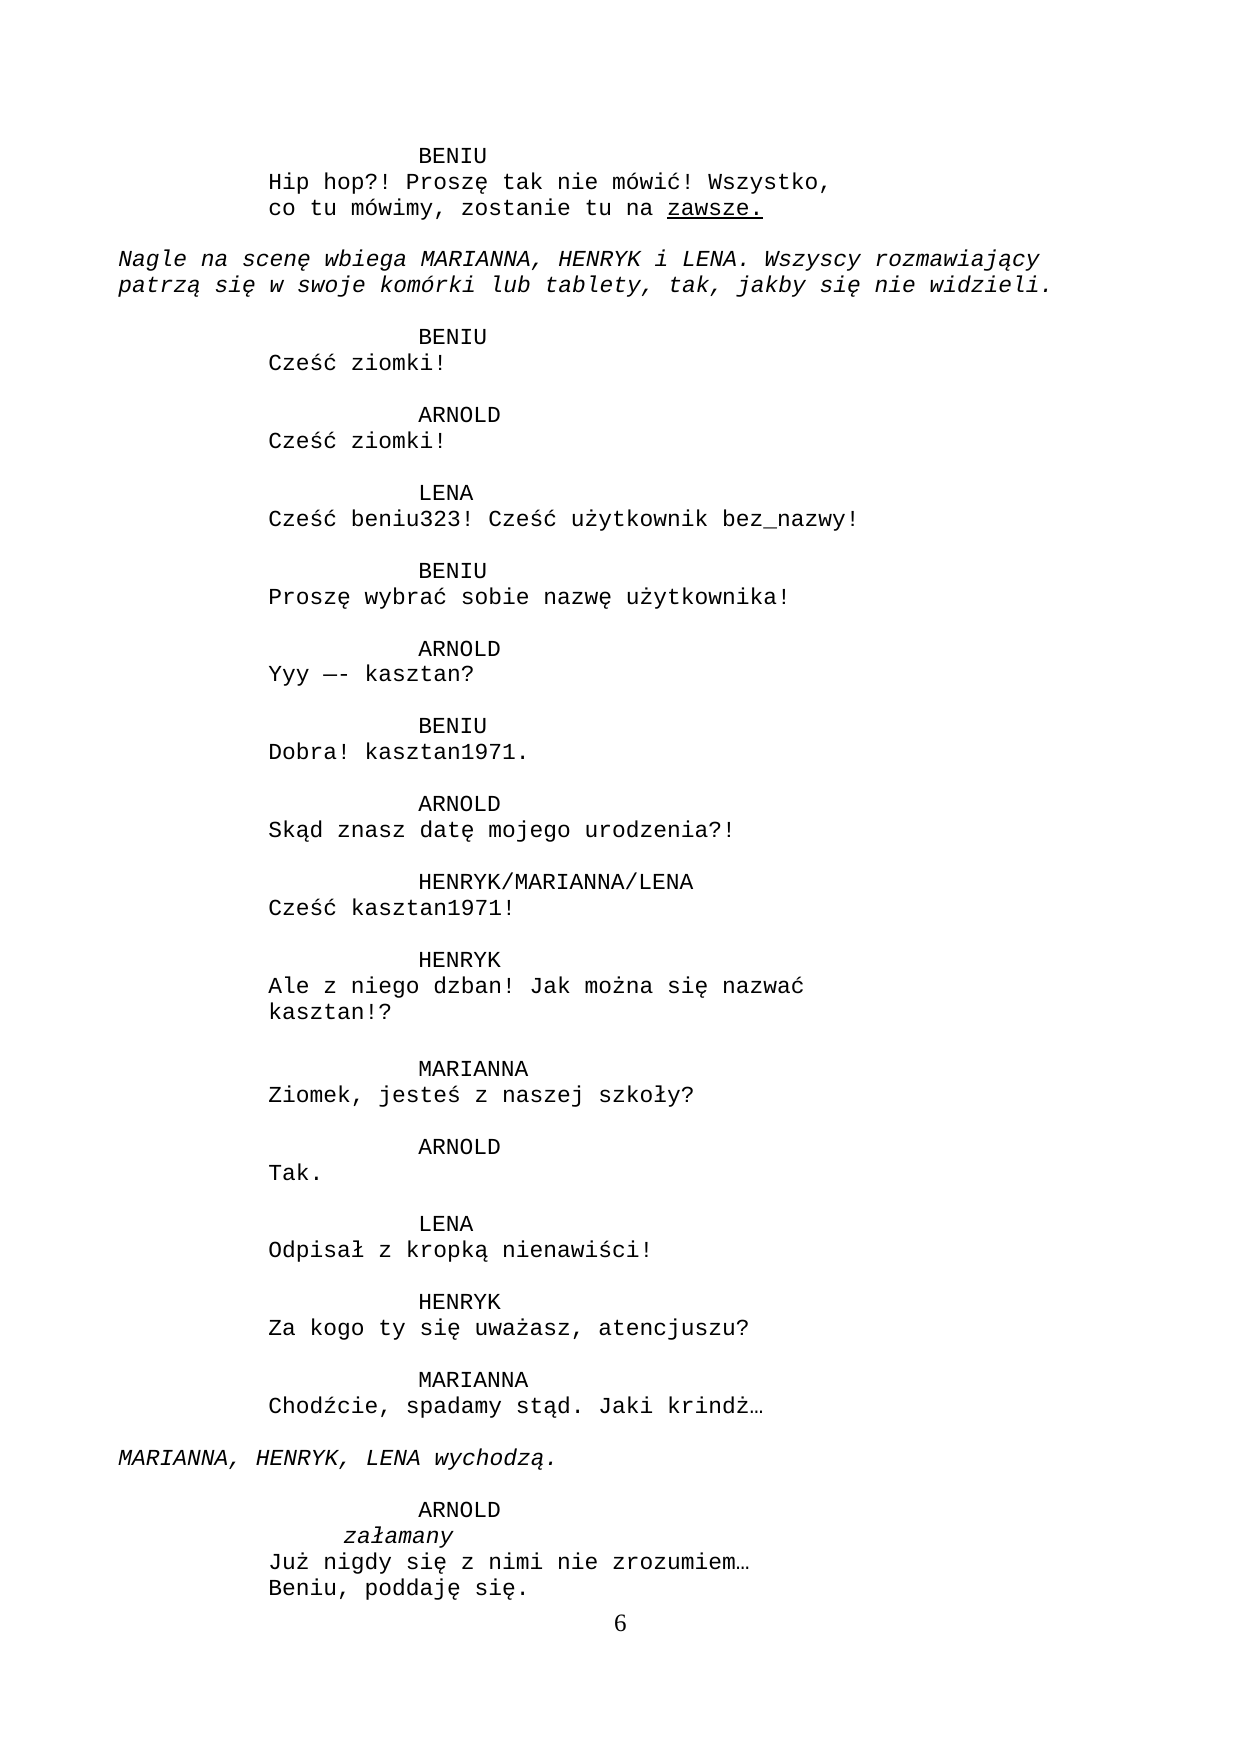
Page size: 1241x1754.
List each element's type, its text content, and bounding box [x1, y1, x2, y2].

text Dobra! kasztan1971. [118, 741, 1122, 767]
text Chodźcie, spadamy stąd. Jaki krindż… [118, 1394, 1122, 1420]
text HENRYK/MARIANNA/LENA [118, 870, 1122, 896]
text BENIU [118, 715, 1122, 741]
text BENIU [118, 559, 1122, 585]
text HENRYK [118, 1291, 1122, 1317]
text Hip hop?! Proszę tak nie mówić! Wszystko, [118, 170, 1122, 196]
text HENRYK [118, 948, 1122, 974]
text LENA [118, 1213, 1122, 1239]
text Skąd znasz datę mojego urodzenia?! [118, 818, 1122, 844]
text ARNOLD [118, 403, 1122, 429]
text LENA [118, 481, 1122, 507]
text MARIANNA [118, 1057, 1122, 1083]
text Nagle na scenę wbiega MARIANNA, HENRYK i LENA. Wszyscy rozmawiający patrzą się w swoje komórki lub tablety, tak, jakby się nie widzieli. [118, 248, 1122, 300]
text BENIU [118, 326, 1122, 352]
text Za kogo ty się uważasz, atencjuszu? [118, 1317, 1122, 1342]
text Ale z niego dzban! Jak można się nazwać [118, 974, 1122, 1000]
text Cześć ziomki! [118, 429, 1122, 455]
text Tak. [118, 1161, 1122, 1187]
text MARIANNA [118, 1368, 1122, 1394]
text Cześć kasztan1971! [118, 896, 1122, 922]
text Ziomek, jesteś z naszej szkoły? [118, 1083, 1122, 1109]
text ARNOLD [118, 637, 1122, 663]
text Już nigdy się z nimi nie zrozumiem… [118, 1550, 1122, 1576]
text ARNOLD [118, 1498, 1122, 1524]
text kasztan!? [118, 1000, 1122, 1026]
text Cześć ziomki! [118, 352, 1122, 377]
text Odpisał z kropką nienawiści! [118, 1239, 1122, 1265]
text Proszę wybrać sobie nazwę użytkownika! [118, 585, 1122, 611]
text Yyy —- kasztan? [118, 663, 1122, 689]
text załamany [118, 1524, 1122, 1550]
text ARNOLD [118, 792, 1122, 818]
text Beniu, poddaję się. [118, 1576, 1122, 1602]
text BENIU [118, 144, 1122, 170]
text co tu mówimy, zostanie tu na zawsze. [118, 196, 1122, 222]
text ARNOLD [118, 1135, 1122, 1161]
text MARIANNA, HENRYK, LENA wychodzą. [118, 1446, 1122, 1472]
text Cześć beniu323! Cześć użytkownik bez_nazwy! [118, 507, 1122, 533]
